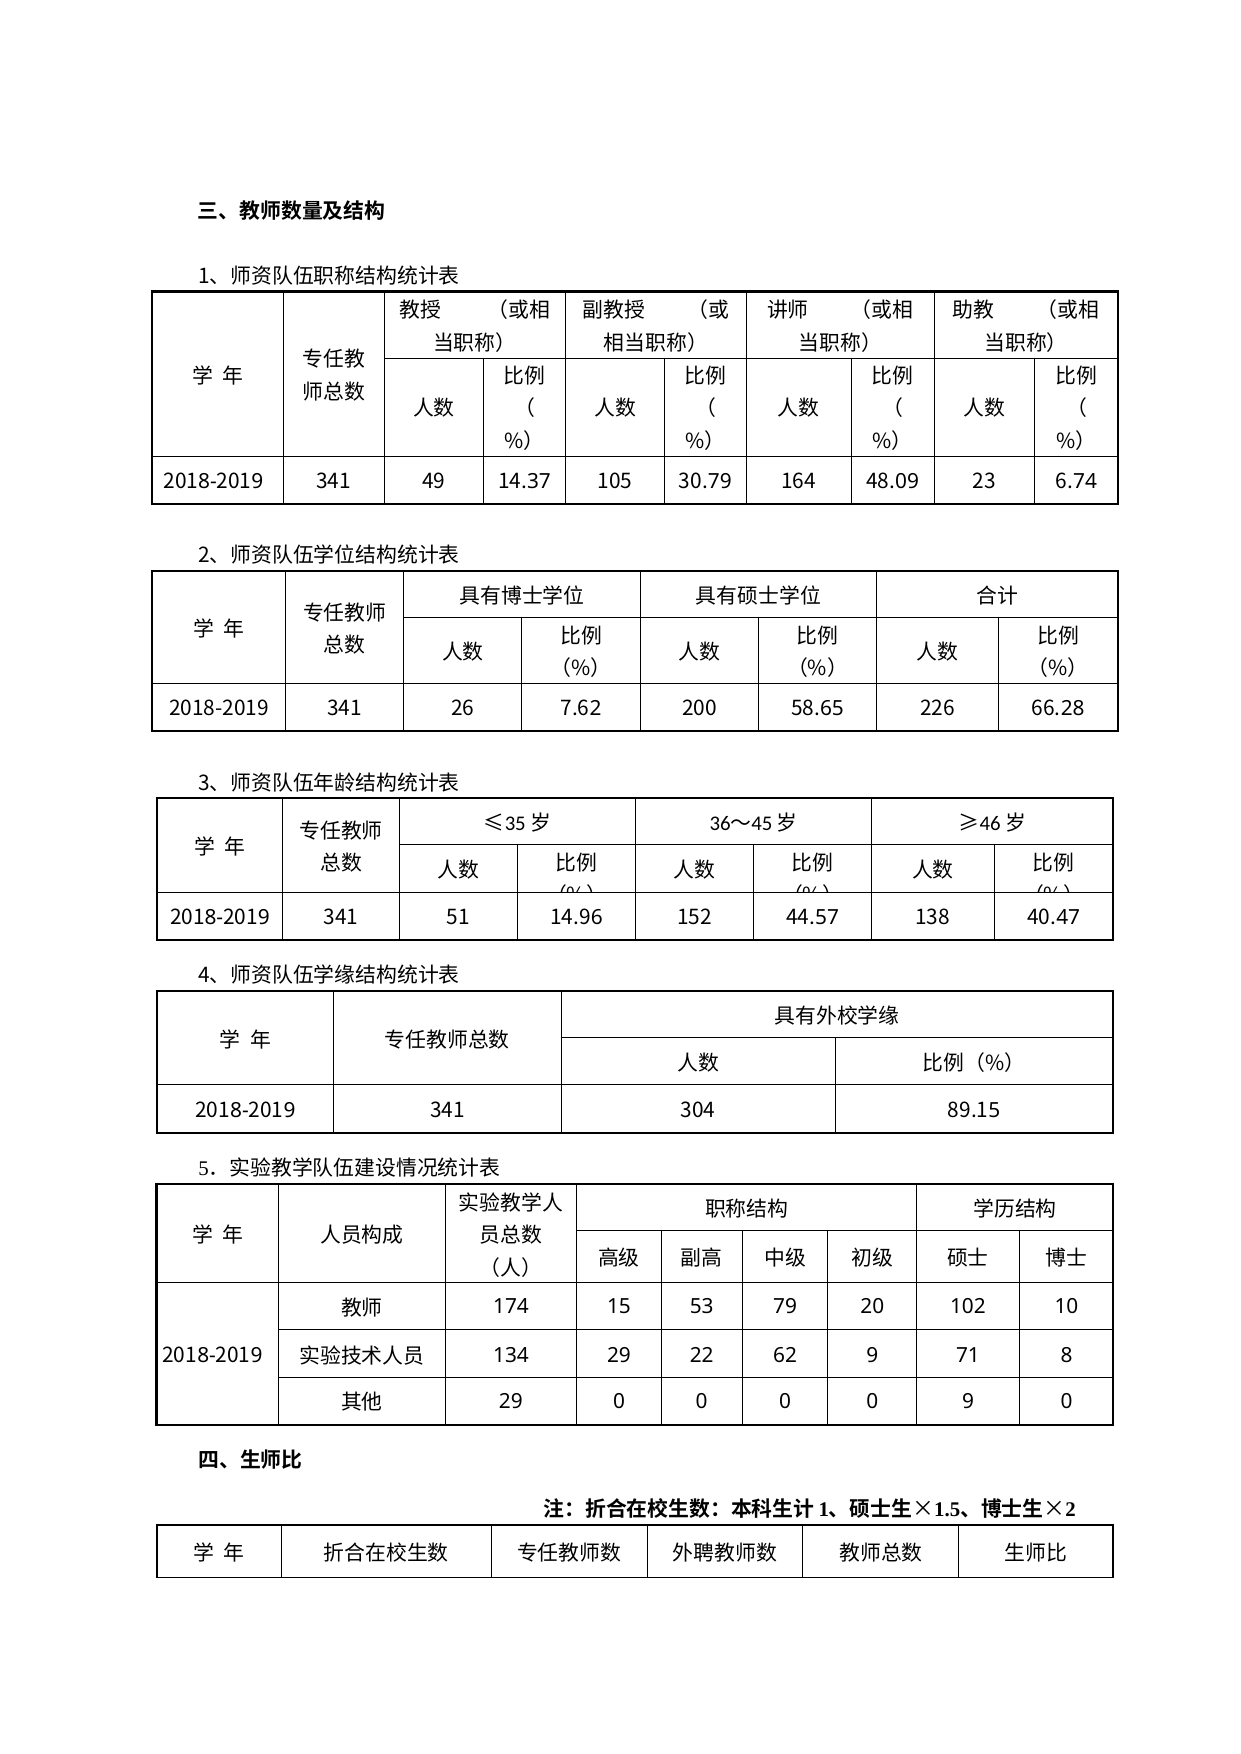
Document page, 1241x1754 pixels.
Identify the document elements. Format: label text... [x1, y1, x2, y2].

table_cell 0 [828, 1378, 916, 1424]
table_cell 比例（%） [518, 845, 635, 892]
table_cell 人数 [935, 359, 1034, 456]
table_cell 7.62 [522, 684, 640, 730]
table_cell 比例（%） [995, 845, 1112, 892]
table_cell 人数 [872, 845, 994, 892]
table_cell 164 [747, 457, 851, 503]
table_cell 29 [577, 1330, 661, 1377]
table_header 生师比 [959, 1526, 1112, 1577]
table_cell 14.37 [484, 457, 565, 503]
table_header ≤35岁 [400, 799, 635, 844]
table_cell 105 [566, 457, 664, 503]
table_cell 58.65 [759, 684, 876, 730]
table_cell 初级 [828, 1231, 916, 1282]
table_cell 49 [385, 457, 483, 503]
table_cell 其他 [279, 1378, 445, 1424]
table_header 教师总数 [803, 1526, 958, 1577]
table_cell 教师 [279, 1283, 445, 1329]
table_cell 9 [917, 1378, 1019, 1424]
table_cell 44.57 [754, 893, 871, 939]
table_cell 48.09 [852, 457, 934, 503]
text 四、生师比 [177, 1442, 1092, 1475]
table_header 学 年 [153, 293, 283, 456]
table_cell 71 [917, 1330, 1019, 1377]
table_cell 人数 [566, 359, 664, 456]
table_cell 比例（%） [759, 618, 876, 683]
table_cell 152 [636, 893, 753, 939]
table_cell 226 [877, 684, 998, 730]
table_cell 2018-2019 [158, 893, 282, 939]
table_header 合计 [877, 572, 1117, 617]
table_header ≥46岁 [872, 799, 1112, 844]
table_cell 20 [828, 1283, 916, 1329]
table_header 专任教师数 [492, 1526, 647, 1577]
table_header 学 年 [158, 1526, 281, 1577]
table_cell 人数 [636, 845, 753, 892]
table_cell 304 [562, 1085, 835, 1132]
table_cell 9 [828, 1330, 916, 1377]
table_header 专任教师总数 [334, 992, 561, 1084]
table_cell 人数 [400, 845, 517, 892]
table_cell 0 [662, 1378, 742, 1424]
table_cell 实验技术人员 [279, 1330, 445, 1377]
table_cell 0 [743, 1378, 827, 1424]
table_cell 硕士 [917, 1231, 1019, 1282]
text 5．实验教学队伍建设情况统计表 [177, 1150, 1092, 1182]
table_header 人员构成 [279, 1185, 445, 1282]
table_header 专任教师 总数 [283, 799, 399, 892]
table_cell 副高 [662, 1231, 742, 1282]
table_cell 341 [286, 684, 403, 730]
table_header 36～45岁 [636, 799, 871, 844]
table_header 具有博士学位 [404, 572, 640, 617]
table_cell 比例（%） [754, 845, 871, 892]
table_header 副教授 （或相当职称） [566, 293, 746, 357]
table_cell 中级 [743, 1231, 827, 1282]
table_cell 134 [446, 1330, 576, 1377]
table_cell 14.96 [518, 893, 635, 939]
table_header 学 年 [158, 992, 333, 1084]
table_header 助教 （或相当职称） [935, 293, 1117, 357]
table_cell 174 [446, 1283, 576, 1329]
table_cell 102 [917, 1283, 1019, 1329]
table_cell 341 [334, 1085, 561, 1132]
text 三、教师数量及结构 [177, 193, 1092, 225]
text 4、师资队伍学缘结构统计表 [177, 957, 1092, 990]
table_header 职称结构 [577, 1185, 916, 1230]
text 3、师资队伍年龄结构统计表 [177, 764, 1092, 797]
table_cell 0 [1020, 1378, 1112, 1424]
table_cell 博士 [1020, 1231, 1112, 1282]
table_cell 10 [1020, 1283, 1112, 1329]
table_cell 2018-2019 [153, 457, 283, 503]
table_cell 341 [283, 893, 399, 939]
table_cell 6.74 [1035, 457, 1117, 503]
table_cell 23 [935, 457, 1034, 503]
table_cell 53 [662, 1283, 742, 1329]
table_cell 人数 [877, 618, 998, 683]
table_cell 8 [1020, 1330, 1112, 1377]
table_cell 341 [284, 457, 384, 503]
table_cell 22 [662, 1330, 742, 1377]
table_cell 200 [641, 684, 758, 730]
table_header 专任教师 总数 [286, 572, 403, 683]
table_cell 62 [743, 1330, 827, 1377]
table_cell 89.15 [836, 1085, 1112, 1132]
table_cell 15 [577, 1283, 661, 1329]
table_cell 51 [400, 893, 517, 939]
table_cell 人数 [562, 1038, 835, 1084]
table_cell 26 [404, 684, 521, 730]
table_header 学 年 [158, 799, 282, 892]
table_header 具有外校学缘 [562, 992, 1112, 1037]
table_cell 比例（%） [836, 1038, 1112, 1084]
table_cell 人数 [747, 359, 851, 456]
table_cell 比例（%） [522, 618, 640, 683]
table_header 具有硕士学位 [641, 572, 876, 617]
table_header 学历结构 [917, 1185, 1112, 1230]
table_cell 2018-2019 [158, 1085, 333, 1132]
text 注：折合在校生数：本科生计1、硕士生×1.5、博士生×2 [177, 1491, 1092, 1523]
table_cell 比例（%） [1035, 359, 1117, 456]
table_cell 高级 [577, 1231, 661, 1282]
table_cell 人数 [385, 359, 483, 456]
table_cell 人数 [641, 618, 758, 683]
table_cell 2018-2019 [153, 684, 285, 730]
table_cell 66.28 [999, 684, 1117, 730]
table_cell 比例（%） [852, 359, 934, 456]
table_header 教授 （或相当职称） [385, 293, 565, 357]
table_cell 30.79 [665, 457, 746, 503]
table_cell 138 [872, 893, 994, 939]
table_header 专任教师总数 [284, 293, 384, 456]
table_header 学 年 [158, 1185, 278, 1282]
table_cell 人数 [404, 618, 521, 683]
table_cell 比例（%） [484, 359, 565, 456]
table_header 学 年 [153, 572, 285, 683]
table_cell 2018-2019 [158, 1283, 278, 1424]
table_header 实验教学人员总数（人） [446, 1185, 576, 1282]
table_cell 0 [577, 1378, 661, 1424]
text 2、师资队伍学位结构统计表 [177, 537, 1092, 570]
table_header 外聘教师数 [648, 1526, 802, 1577]
table_cell 比例（%） [665, 359, 746, 456]
text 1、师资队伍职称结构统计表 [177, 258, 1092, 290]
table_cell 比例（%） [999, 618, 1117, 683]
table_header 折合在校生数 [282, 1526, 491, 1577]
table_cell 29 [446, 1378, 576, 1424]
table_cell 79 [743, 1283, 827, 1329]
table_cell 40.47 [995, 893, 1112, 939]
table_header 讲师 （或相当职称） [747, 293, 934, 357]
